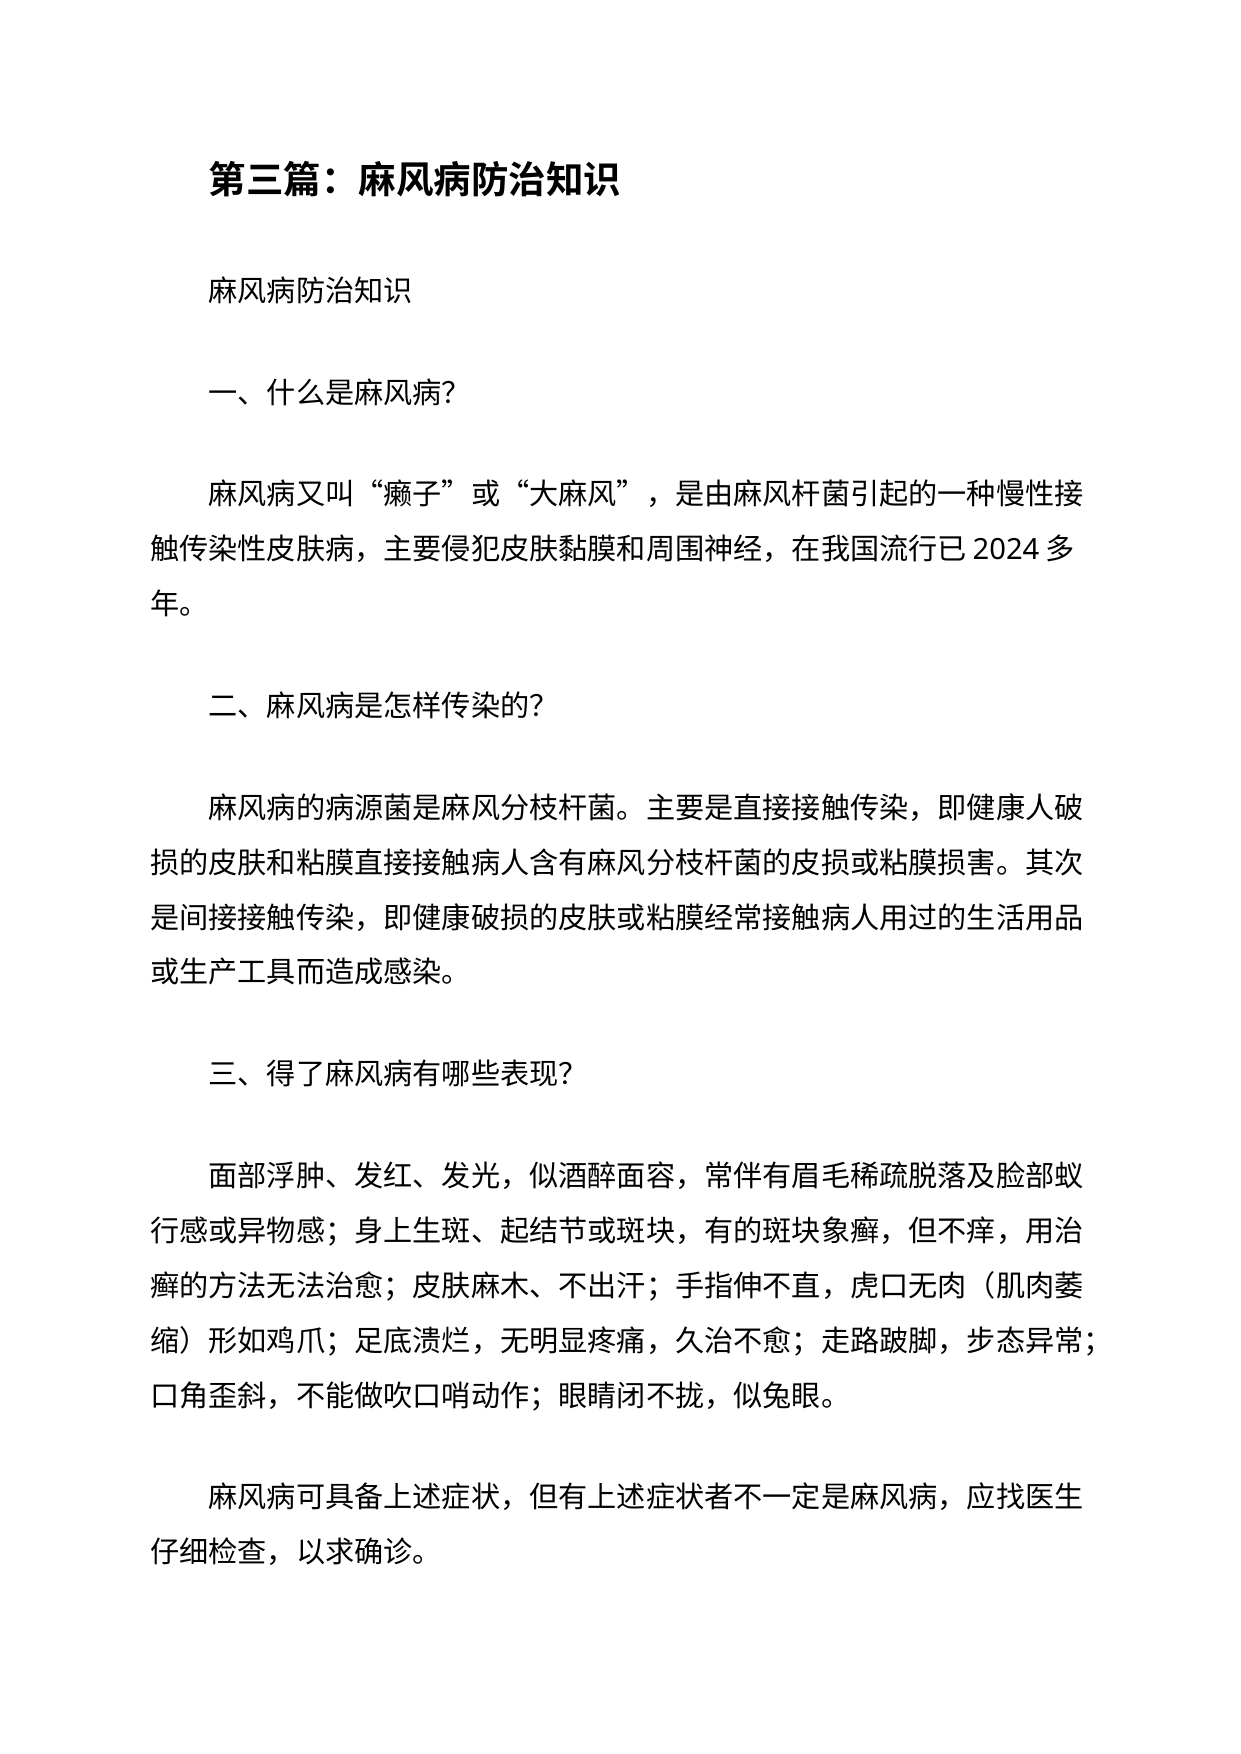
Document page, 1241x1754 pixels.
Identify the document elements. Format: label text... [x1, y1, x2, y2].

text 麻风病的病源菌是麻风分枝杆菌。主要是直接接触传染，即健康人破损的皮肤和粘膜直接接触病人含有麻风分枝杆菌的皮损或粘膜损害。其次是间接接触传染，即健康破损的皮肤或粘膜经常接触病人用过的生活用品或生产工具而造成感染。 [150, 784, 1090, 991]
text 面部浮肿、发红、发光，似酒醉面容，常伴有眉毛稀疏脱落及脸部蚁行感或异物感；身上生斑、起结节或斑块，有的斑块象癣，但不痒，用治癣的方法无法治愈；皮肤麻木、不出汗；手指伸不直，虎口无肉（肌肉萎缩）形如鸡爪；足底溃烂，无明显疼痛，久治不愈；走路跛脚，步态异常；口角歪斜，不能做吹口哨动作；眼睛闭不拢，似兔眼。 [150, 1153, 1090, 1414]
text 一、什么是麻风病？ [150, 369, 1090, 411]
text 第三篇：麻风病防治知识 [150, 150, 1090, 204]
text 二、麻风病是怎样传染的？ [150, 683, 1090, 725]
text 麻风病又叫“癞子”或“大麻风”，是由麻风杆菌引起的一种慢性接触传染性皮肤病，主要侵犯皮肤黏膜和周围神经，在我国流行已2024多年。 [150, 471, 1090, 623]
text 麻风病可具备上述症状，但有上述症状者不一定是麻风病，应找医生仔细检查，以求确诊。 [150, 1474, 1090, 1571]
text 三、得了麻风病有哪些表现？ [150, 1051, 1090, 1093]
text 麻风病防治知识 [150, 267, 1090, 310]
